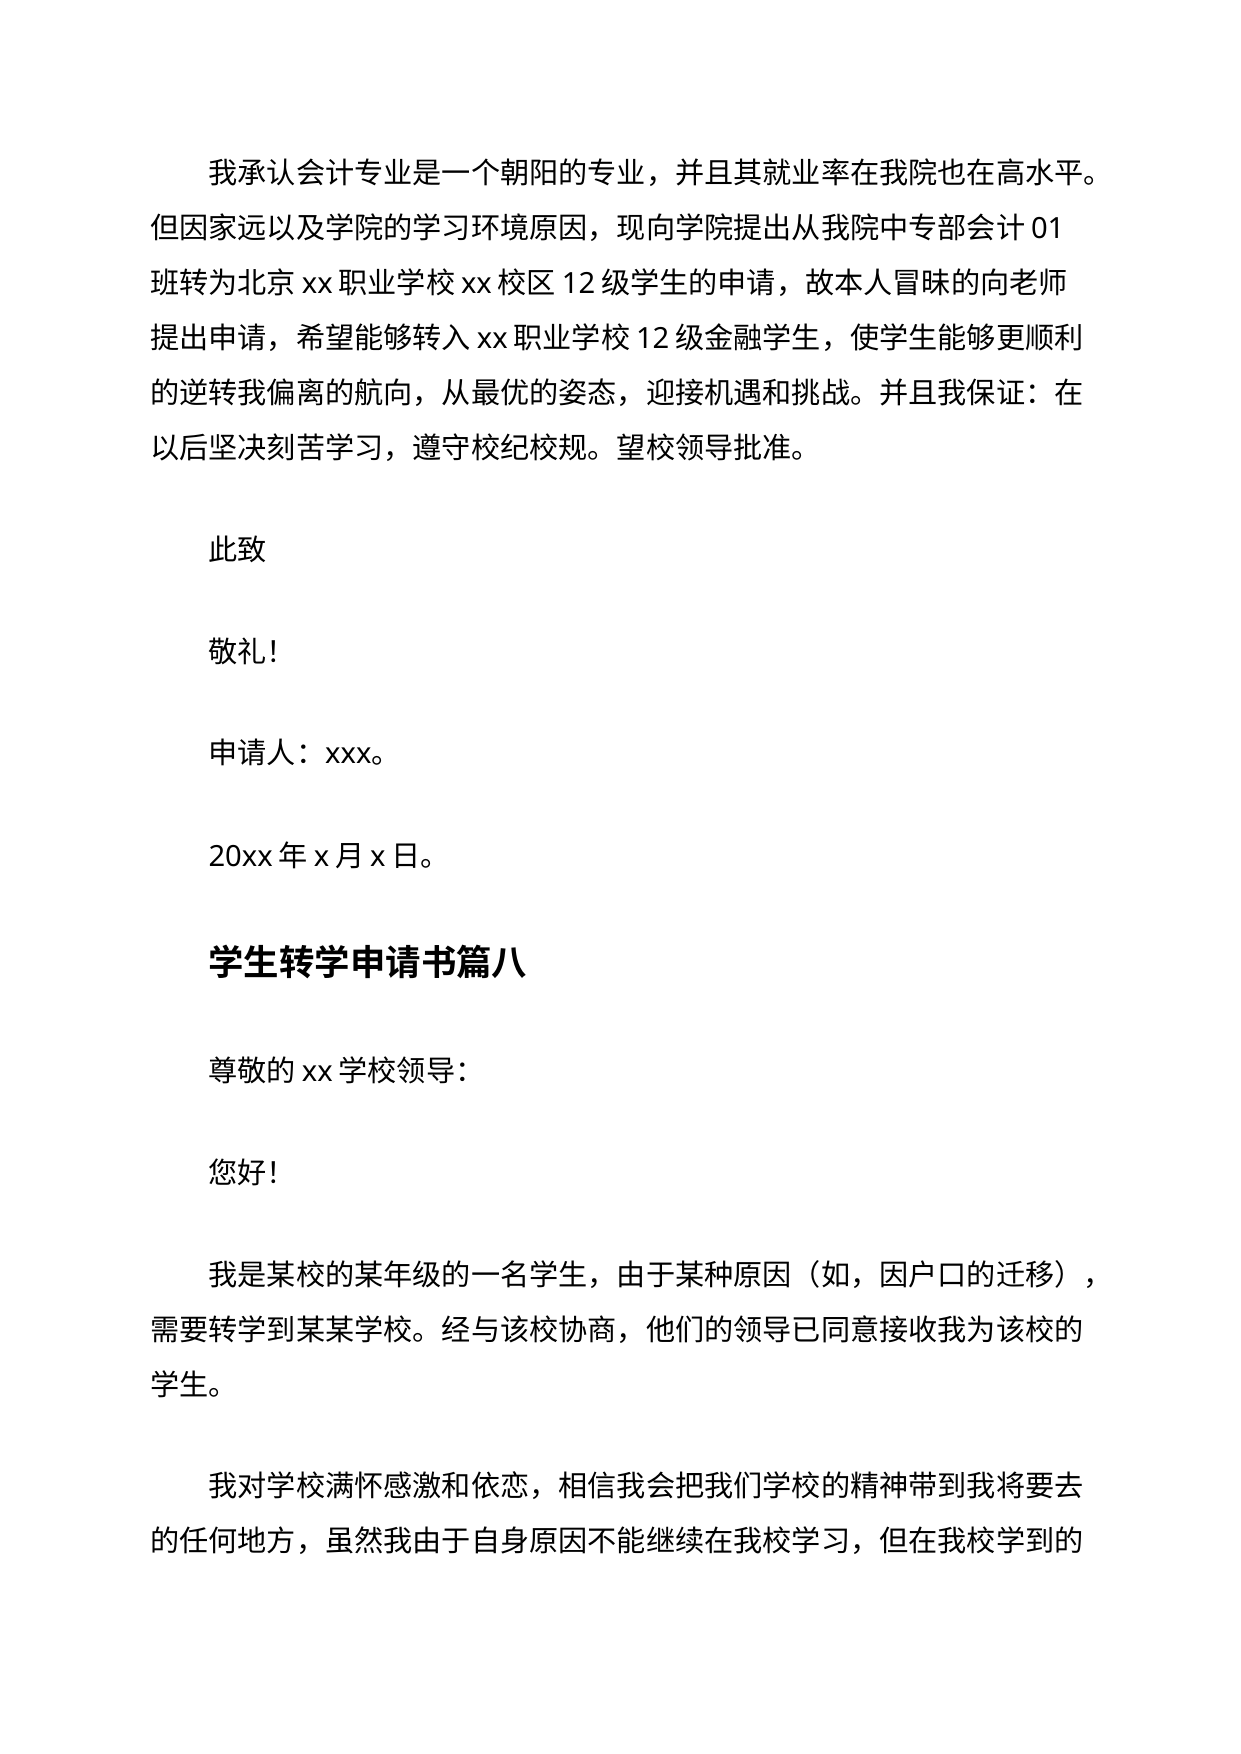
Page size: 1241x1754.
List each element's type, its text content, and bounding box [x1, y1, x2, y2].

text 我承认会计专业是一个朝阳的专业，并且其就业率在我院也在高水平。但因家远以及学院的学习环境原因，现向学院提出从我院中专部会计01班转为北京xx职业学校xx校区12级学生的申请，故本人冒昧的向老师提出申请，希望能够转入xx职业学校12级金融学生，使学生能够更顺利的逆转我偏离的航向，从最优的姿态，迎接机遇和挑战。并且我保证：在以后坚决刻苦学习，遵守校纪校规。望校领导批准。 [150, 150, 1090, 467]
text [150, 1463, 1090, 1560]
text 学生转学申请书篇八 [150, 934, 1090, 985]
text 敬礼！ [150, 628, 1090, 671]
text 20xx年x月x日。 [150, 832, 1090, 874]
text 申请人：xxx。 [150, 730, 1090, 772]
text 我是某校的某年级的一名学生，由于某种原因（如，因户口的迁移），需要转学到某某学校。经与该校协商，他们的领导已同意接收我为该校的学生。 [150, 1251, 1090, 1403]
text 您好！ [150, 1149, 1090, 1192]
text 尊敬的xx学校领导： [150, 1047, 1090, 1090]
text 此致 [150, 527, 1090, 569]
